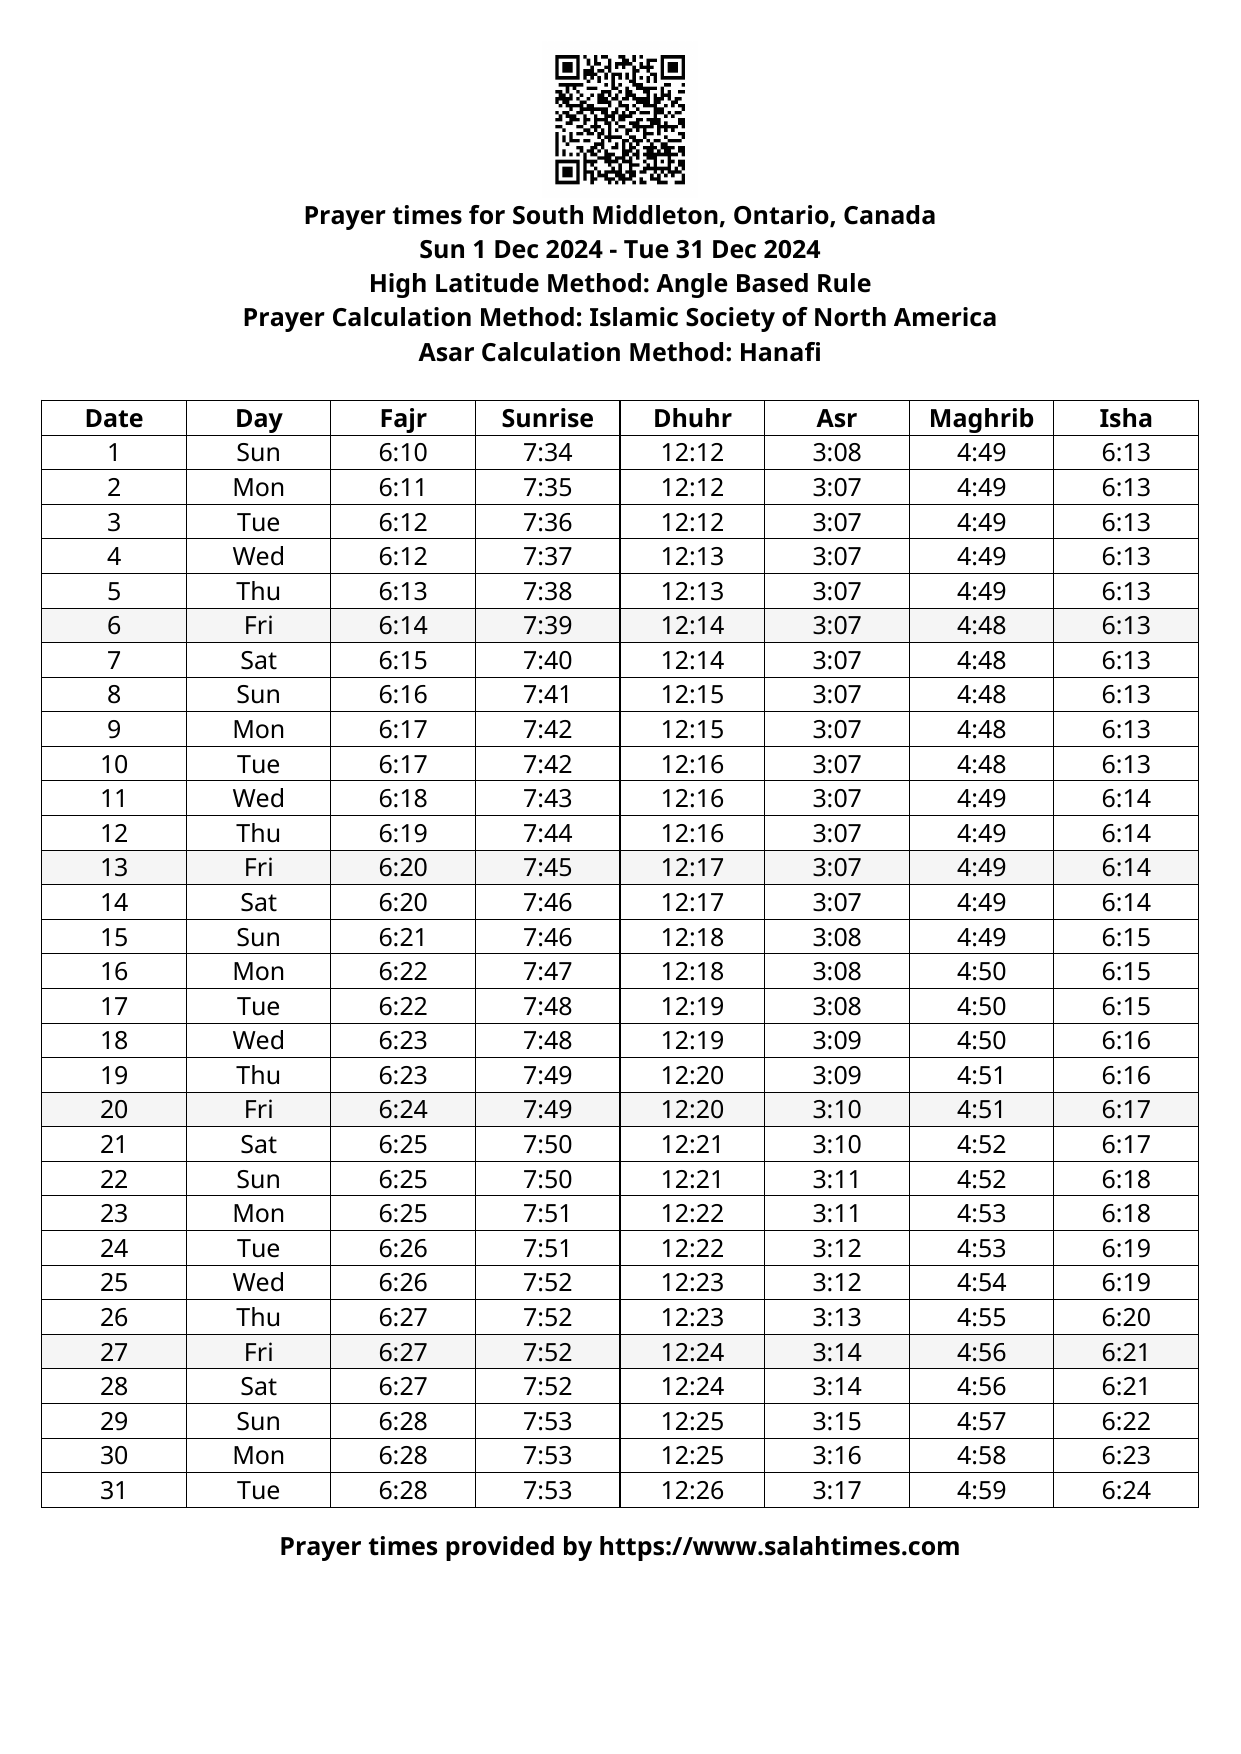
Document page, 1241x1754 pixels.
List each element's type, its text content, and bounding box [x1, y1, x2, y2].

table_cell 6:17 [331, 712, 475, 746]
table_cell Mon [187, 712, 330, 746]
table_cell 7:42 [476, 747, 619, 780]
table_cell 4:54 [910, 1266, 1053, 1299]
text High Latitude Method: Angle Based Rule [42, 266, 1198, 300]
table_cell Tue [187, 989, 330, 1022]
table_cell 4:52 [910, 1127, 1053, 1161]
table_cell 3:08 [765, 954, 909, 988]
table_cell 6:10 [331, 436, 475, 469]
table_cell 7:53 [476, 1404, 619, 1437]
table_cell 6:26 [331, 1231, 475, 1264]
table_cell 6:20 [1054, 1300, 1198, 1334]
table_cell 7:51 [476, 1196, 619, 1230]
table_cell 12:16 [621, 816, 764, 849]
table_cell 10 [42, 747, 186, 780]
table_cell 3:08 [765, 920, 909, 953]
table_cell 1 [42, 436, 186, 469]
table_cell 27 [42, 1335, 186, 1368]
table_cell Tue [187, 505, 330, 538]
table_cell 6:12 [331, 539, 475, 573]
table_cell 12:13 [621, 539, 764, 573]
text Sun 1 Dec 2024 - Tue 31 Dec 2024 [42, 232, 1198, 266]
table_cell 12:17 [621, 851, 764, 884]
table_cell 3:07 [765, 885, 909, 919]
table_cell 6:25 [331, 1127, 475, 1161]
table_cell 7:41 [476, 678, 619, 711]
table_cell 3:14 [765, 1369, 909, 1403]
table_cell 4:49 [910, 574, 1053, 607]
table_cell 12:25 [621, 1404, 764, 1437]
table_cell 6:19 [1054, 1231, 1198, 1264]
table_cell 3:11 [765, 1162, 909, 1195]
table_cell 6:16 [331, 678, 475, 711]
table_header Fajr [331, 401, 475, 434]
table_cell 23 [42, 1196, 186, 1230]
table_cell 6:22 [1054, 1404, 1198, 1437]
table_cell 4:55 [910, 1300, 1053, 1334]
table_cell 4:56 [910, 1335, 1053, 1368]
table_cell 3:17 [765, 1473, 909, 1507]
table_cell 12:16 [621, 747, 764, 780]
table_cell 6:23 [1054, 1439, 1198, 1472]
table_cell 6:19 [1054, 1266, 1198, 1299]
table_cell Sat [187, 1369, 330, 1403]
table_cell Mon [187, 470, 330, 504]
table_cell 3:08 [765, 436, 909, 469]
table_cell Sun [187, 436, 330, 469]
table_cell Sat [187, 885, 330, 919]
table_cell 7:47 [476, 954, 619, 988]
table_cell 6:23 [331, 1058, 475, 1092]
table_cell 3:07 [765, 539, 909, 573]
table_cell 6:27 [331, 1369, 475, 1403]
table_cell 5 [42, 574, 186, 607]
table_cell 3:07 [765, 470, 909, 504]
table_cell 7:53 [476, 1439, 619, 1472]
table_header Maghrib [910, 401, 1053, 434]
picture [542, 41, 699, 198]
table_cell 7:52 [476, 1300, 619, 1334]
table_cell 12:23 [621, 1266, 764, 1299]
table_cell 6:18 [1054, 1196, 1198, 1230]
table_cell 7:44 [476, 816, 619, 849]
table_cell 6:11 [331, 470, 475, 504]
table_cell 4:49 [910, 539, 1053, 573]
table_cell 12:12 [621, 436, 764, 469]
table_cell 6:13 [1054, 470, 1198, 504]
table_cell 12:12 [621, 470, 764, 504]
table_cell 3:07 [765, 816, 909, 849]
table_cell 15 [42, 920, 186, 953]
table_cell Sun [187, 1162, 330, 1195]
table_cell 25 [42, 1266, 186, 1299]
table_cell 12:18 [621, 954, 764, 988]
table_cell 12:13 [621, 574, 764, 607]
table_cell 7:34 [476, 436, 619, 469]
table_cell 4:53 [910, 1231, 1053, 1264]
table_cell 7:42 [476, 712, 619, 746]
table_cell 6:28 [331, 1439, 475, 1472]
table_cell 3:07 [765, 505, 909, 538]
table_cell 6:20 [331, 851, 475, 884]
table_cell 6:14 [1054, 851, 1198, 884]
table_header Isha [1054, 401, 1198, 434]
table_cell 6:21 [1054, 1369, 1198, 1403]
table_cell 7:46 [476, 885, 619, 919]
table_cell 24 [42, 1231, 186, 1264]
table_cell Wed [187, 539, 330, 573]
table_cell 4:48 [910, 678, 1053, 711]
table_cell 6:14 [1054, 816, 1198, 849]
text Prayer Calculation Method: Islamic Society of North America [42, 300, 1198, 334]
table_cell 12:24 [621, 1369, 764, 1403]
table_cell 12:22 [621, 1231, 764, 1264]
table_cell 4:53 [910, 1196, 1053, 1230]
table_cell 12:16 [621, 781, 764, 815]
table_cell 6:12 [331, 505, 475, 538]
table_cell 4:49 [910, 920, 1053, 953]
table_cell 12:17 [621, 885, 764, 919]
table_cell 12:23 [621, 1300, 764, 1334]
table_cell 4:49 [910, 781, 1053, 815]
table_cell Thu [187, 1058, 330, 1092]
table_cell 6:20 [331, 885, 475, 919]
text Prayer times provided by https://www.salahtimes.com [42, 1528, 1198, 1563]
table_cell 3:07 [765, 712, 909, 746]
table_cell 4:48 [910, 643, 1053, 677]
table_cell 6 [42, 609, 186, 642]
table_cell 12:15 [621, 712, 764, 746]
table_cell 3:12 [765, 1266, 909, 1299]
table_cell 4:48 [910, 747, 1053, 780]
table_cell Wed [187, 781, 330, 815]
table_cell 7:52 [476, 1266, 619, 1299]
table_cell 12:20 [621, 1093, 764, 1126]
table_cell 4 [42, 539, 186, 573]
table_cell Tue [187, 1473, 330, 1507]
table_cell 12:15 [621, 678, 764, 711]
table_cell Sat [187, 1127, 330, 1161]
table_cell 7 [42, 643, 186, 677]
table_cell Mon [187, 1439, 330, 1472]
table_cell 4:57 [910, 1404, 1053, 1437]
table_cell 3:14 [765, 1335, 909, 1368]
table_cell 7:50 [476, 1162, 619, 1195]
table_cell 6:13 [1054, 712, 1198, 746]
table_cell 12:14 [621, 643, 764, 677]
table_cell 3:16 [765, 1439, 909, 1472]
table_cell 7:45 [476, 851, 619, 884]
table_cell 6:16 [1054, 1058, 1198, 1092]
table_cell 6:21 [331, 920, 475, 953]
table_cell 26 [42, 1300, 186, 1334]
table_cell 12:21 [621, 1162, 764, 1195]
table_cell 7:50 [476, 1127, 619, 1161]
table_cell 6:19 [331, 816, 475, 849]
table_cell 3 [42, 505, 186, 538]
table_cell 7:43 [476, 781, 619, 815]
table_cell 6:13 [1054, 574, 1198, 607]
table_cell 11 [42, 781, 186, 815]
table_cell Sun [187, 678, 330, 711]
table_cell 20 [42, 1093, 186, 1126]
table_cell 4:59 [910, 1473, 1053, 1507]
table_cell 7:37 [476, 539, 619, 573]
table_cell 6:15 [1054, 920, 1198, 953]
table_cell 4:50 [910, 1024, 1053, 1057]
table_cell 4:49 [910, 470, 1053, 504]
table_cell 6:28 [331, 1404, 475, 1437]
table_header Date [42, 401, 186, 434]
table_cell 4:50 [910, 989, 1053, 1022]
table_cell Tue [187, 747, 330, 780]
text Asar Calculation Method: Hanafi [42, 334, 1198, 368]
table_cell 12:24 [621, 1335, 764, 1368]
table_cell 6:17 [331, 747, 475, 780]
table_cell Thu [187, 1300, 330, 1334]
table_cell 12:22 [621, 1196, 764, 1230]
table_cell 3:07 [765, 574, 909, 607]
table_cell Fri [187, 1093, 330, 1126]
table_header Dhuhr [621, 401, 764, 434]
table_cell Fri [187, 1335, 330, 1368]
table_cell 6:13 [1054, 436, 1198, 469]
table_cell 6:15 [1054, 989, 1198, 1022]
table_cell 3:08 [765, 989, 909, 1022]
table_cell 3:07 [765, 609, 909, 642]
table_cell 16 [42, 954, 186, 988]
table_cell 6:14 [1054, 885, 1198, 919]
table_cell Sun [187, 920, 330, 953]
table_cell 7:38 [476, 574, 619, 607]
table_cell 7:35 [476, 470, 619, 504]
table_cell 12:26 [621, 1473, 764, 1507]
table_cell 4:49 [910, 436, 1053, 469]
table_cell 3:09 [765, 1058, 909, 1092]
table_cell 28 [42, 1369, 186, 1403]
table_cell 6:17 [1054, 1127, 1198, 1161]
table_cell 7:51 [476, 1231, 619, 1264]
table_cell 4:51 [910, 1093, 1053, 1126]
table_cell 29 [42, 1404, 186, 1437]
table_cell Sat [187, 643, 330, 677]
table_cell 4:56 [910, 1369, 1053, 1403]
table_cell 7:52 [476, 1335, 619, 1368]
table_cell 6:25 [331, 1162, 475, 1195]
table_cell 7:36 [476, 505, 619, 538]
table_cell 7:48 [476, 1024, 619, 1057]
table_cell 6:18 [331, 781, 475, 815]
table_cell 4:52 [910, 1162, 1053, 1195]
table_cell 7:49 [476, 1093, 619, 1126]
table_cell 7:39 [476, 609, 619, 642]
table_cell 8 [42, 678, 186, 711]
table_cell 21 [42, 1127, 186, 1161]
table_cell 6:21 [1054, 1335, 1198, 1368]
table_cell 9 [42, 712, 186, 746]
table_cell 6:28 [331, 1473, 475, 1507]
table_cell 6:15 [331, 643, 475, 677]
table_cell 4:49 [910, 816, 1053, 849]
table_cell 12:14 [621, 609, 764, 642]
table_cell Fri [187, 851, 330, 884]
table_cell Mon [187, 1196, 330, 1230]
table_cell 18 [42, 1024, 186, 1057]
table_cell Wed [187, 1024, 330, 1057]
table_cell 7:40 [476, 643, 619, 677]
table_cell 6:22 [331, 989, 475, 1022]
table_cell 3:07 [765, 747, 909, 780]
table_cell 6:23 [331, 1024, 475, 1057]
table_cell 6:13 [1054, 609, 1198, 642]
table_cell 4:49 [910, 885, 1053, 919]
table_cell 7:53 [476, 1473, 619, 1507]
table_cell 3:07 [765, 781, 909, 815]
table_cell 3:13 [765, 1300, 909, 1334]
table_cell 17 [42, 989, 186, 1022]
table_cell 7:49 [476, 1058, 619, 1092]
table_cell 7:46 [476, 920, 619, 953]
table_cell 3:07 [765, 851, 909, 884]
table_cell 12:12 [621, 505, 764, 538]
table_cell 6:13 [1054, 505, 1198, 538]
table_cell 3:09 [765, 1024, 909, 1057]
table_cell 12:19 [621, 989, 764, 1022]
table_cell 4:48 [910, 712, 1053, 746]
table_cell 22 [42, 1162, 186, 1195]
table_cell 6:15 [1054, 954, 1198, 988]
table_cell 6:26 [331, 1266, 475, 1299]
table_cell 6:14 [1054, 781, 1198, 815]
table_cell Sun [187, 1404, 330, 1437]
table_cell 3:11 [765, 1196, 909, 1230]
text Prayer times for South Middleton, Ontario, Canada [42, 198, 1198, 232]
table_cell 6:16 [1054, 1024, 1198, 1057]
table_cell 3:15 [765, 1404, 909, 1437]
table_cell 2 [42, 470, 186, 504]
table_cell 12:19 [621, 1024, 764, 1057]
table_cell 6:27 [331, 1335, 475, 1368]
table_cell 13 [42, 851, 186, 884]
table_cell 12 [42, 816, 186, 849]
table_cell 3:10 [765, 1093, 909, 1126]
table_cell 12:20 [621, 1058, 764, 1092]
table_cell 6:13 [1054, 643, 1198, 677]
table_cell 19 [42, 1058, 186, 1092]
table_cell 3:07 [765, 678, 909, 711]
table_cell Fri [187, 609, 330, 642]
table_cell 31 [42, 1473, 186, 1507]
table_cell 6:13 [1054, 747, 1198, 780]
table_cell 12:18 [621, 920, 764, 953]
table_cell 4:49 [910, 851, 1053, 884]
table_cell 12:21 [621, 1127, 764, 1161]
table_cell Thu [187, 574, 330, 607]
table_cell 4:51 [910, 1058, 1053, 1092]
table_cell 4:58 [910, 1439, 1053, 1472]
table_cell 6:17 [1054, 1093, 1198, 1126]
table_header Sunrise [476, 401, 619, 434]
table_cell 6:13 [331, 574, 475, 607]
table_cell 6:24 [1054, 1473, 1198, 1507]
table_cell 6:18 [1054, 1162, 1198, 1195]
table_cell Tue [187, 1231, 330, 1264]
table_cell 3:07 [765, 643, 909, 677]
table_cell 6:13 [1054, 539, 1198, 573]
table_cell 6:27 [331, 1300, 475, 1334]
table_cell 4:50 [910, 954, 1053, 988]
table_cell 3:10 [765, 1127, 909, 1161]
table_cell 3:12 [765, 1231, 909, 1264]
table_cell 30 [42, 1439, 186, 1472]
table_cell 4:49 [910, 505, 1053, 538]
table_cell Thu [187, 816, 330, 849]
table_cell 6:24 [331, 1093, 475, 1126]
table_cell 14 [42, 885, 186, 919]
table_cell 12:25 [621, 1439, 764, 1472]
table_cell 6:22 [331, 954, 475, 988]
table_cell 6:13 [1054, 678, 1198, 711]
table_cell 7:48 [476, 989, 619, 1022]
table_cell 6:14 [331, 609, 475, 642]
table_cell 7:52 [476, 1369, 619, 1403]
table_cell 6:25 [331, 1196, 475, 1230]
table_cell Wed [187, 1266, 330, 1299]
table_header Day [187, 401, 330, 434]
table_cell 4:48 [910, 609, 1053, 642]
table_header Asr [765, 401, 909, 434]
table_cell Mon [187, 954, 330, 988]
